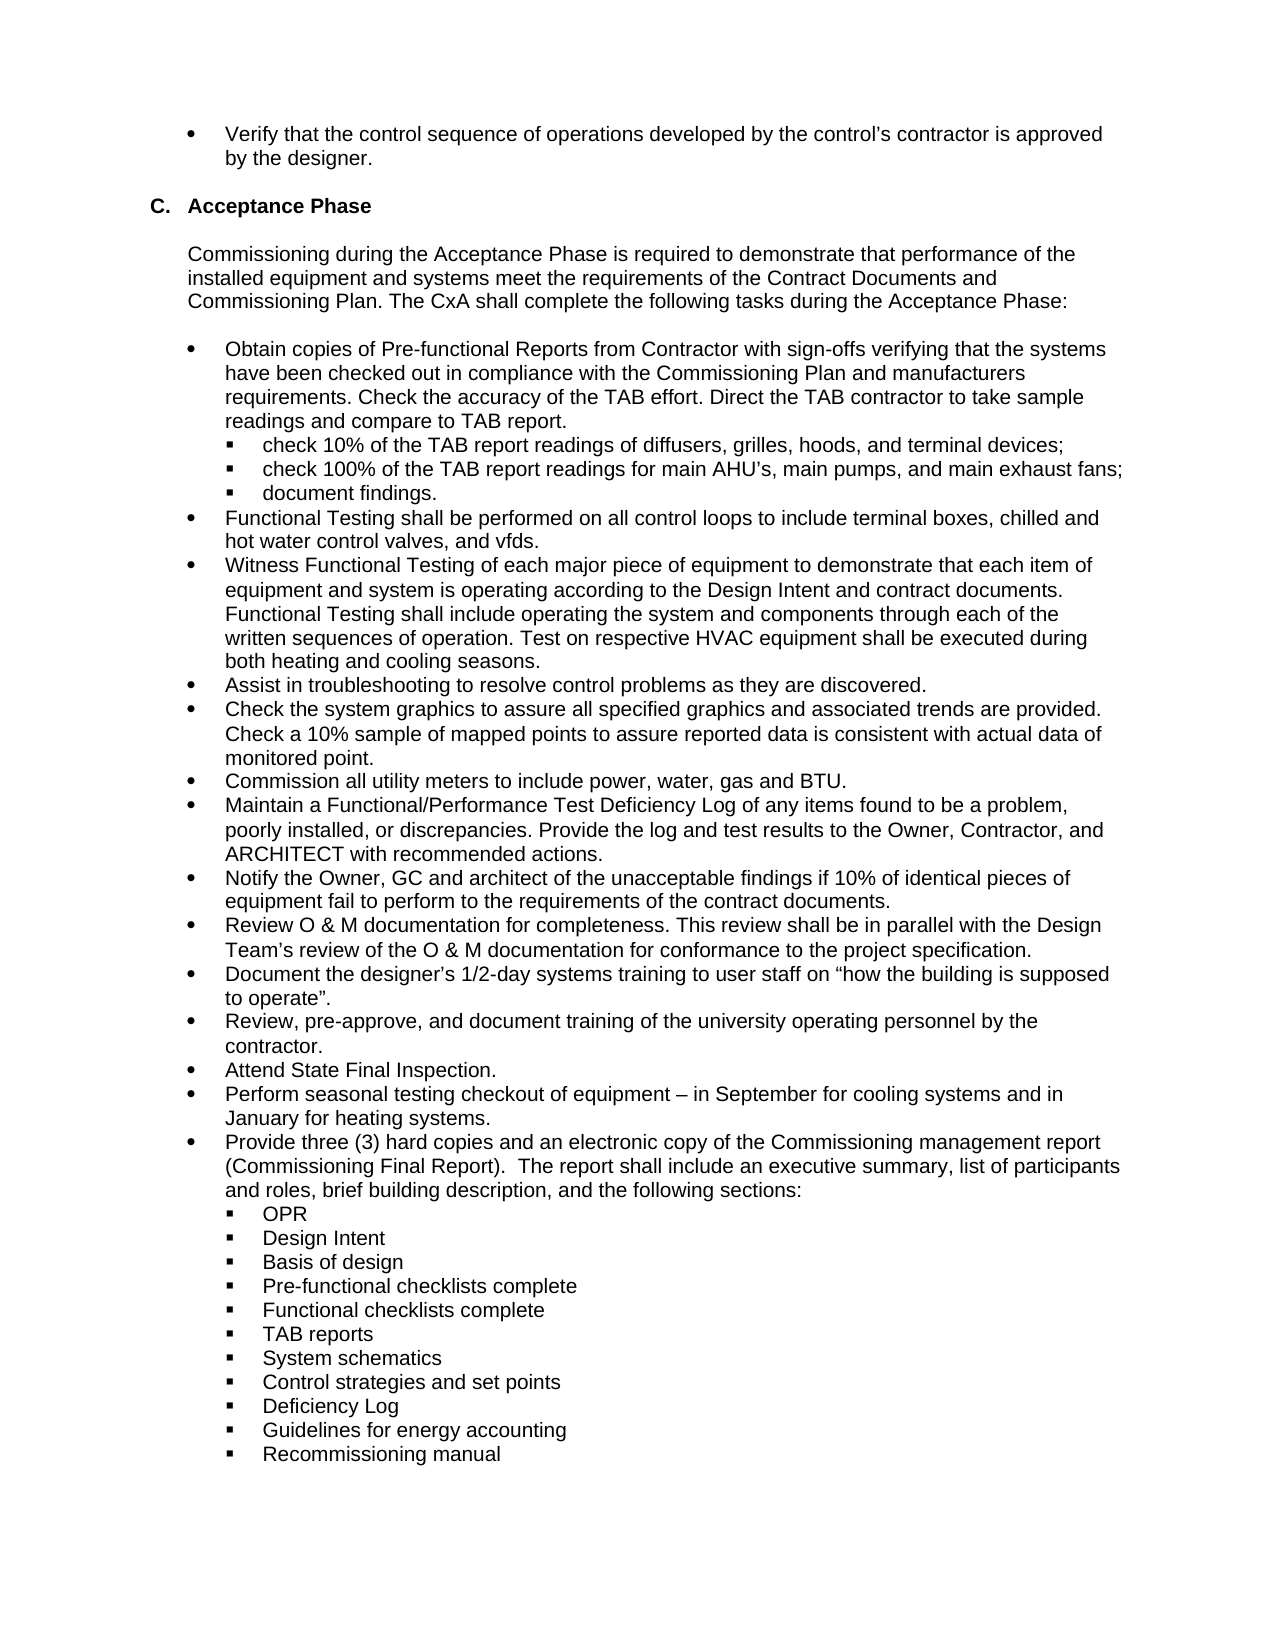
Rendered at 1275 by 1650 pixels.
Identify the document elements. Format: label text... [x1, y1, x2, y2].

list Notify the Owner, GC and architect of the unacceptable findings if 10% of identical pieces of equipment fail to perform to the requirements of the contract documents. [187, 865, 1125, 913]
list Obtain copies of Pre-functional Reports from Contractor with sign-offs verifying that the systems have been checked out in compliance with the Commissioning Plan and manufacturers requirements. Check the accuracy of the TAB effort. Direct the TAB contractor to take sample readings and compare to TAB report. [187, 337, 1125, 433]
list Assist in troubleshooting to resolve control problems as they are discovered. [187, 673, 1125, 697]
list Recommissioning manual [225, 1442, 1125, 1466]
list Perform seasonal testing checkout of equipment – in September for cooling systems and in January for heating systems. [187, 1081, 1125, 1129]
list Provide three (3) hard copies and an electronic copy of the Commissioning management report (Commissioning Final Report). The report shall include an executive summary, list of participants and roles, brief building description, and the following sections: [187, 1129, 1125, 1201]
list Functional checklists complete [225, 1298, 1125, 1322]
list Review O & M documentation for completeness. This review shall be in parallel with the Design Team’s review of the O & M documentation for conformance to the project specification. [187, 913, 1125, 961]
list TAB reports [225, 1322, 1125, 1346]
list Acceptance Phase [150, 193, 1125, 217]
list Control strategies and set points [225, 1370, 1125, 1394]
text Commissioning during the Acceptance Phase is required to demonstrate that performance of the installed equipment and systems meet the requirements of the Contract Documents and Commissioning Plan. The CxA shall complete the following tasks during the Acceptance Phase: [187, 241, 1125, 313]
list Basis of design [225, 1249, 1125, 1274]
list Guidelines for energy accounting [225, 1418, 1125, 1442]
list Attend State Final Inspection. [187, 1057, 1125, 1081]
list System schematics [225, 1346, 1125, 1370]
list document findings. [225, 481, 1125, 505]
list Deficiency Log [225, 1394, 1125, 1418]
list check 100% of the TAB report readings for main AHU’s, main pumps, and main exhaust fans; [225, 457, 1125, 481]
list Verify that the control sequence of operations developed by the control’s contractor is approved by the designer. [187, 121, 1125, 169]
list Design Intent [225, 1226, 1125, 1249]
list Maintain a Functional/Performance Test Deficiency Log of any items found to be a problem, poorly installed, or discrepancies. Provide the log and test results to the Owner, Contractor, and ARCHITECT with recommended actions. [187, 793, 1125, 865]
list check 10% of the TAB report readings of diffusers, grilles, hoods, and terminal devices; [225, 433, 1125, 457]
list Witness Functional Testing of each major piece of equipment to demonstrate that each item of equipment and system is operating according to the Design Intent and contract documents. Functional Testing shall include operating the system and components through each of the written sequences of operation. Test on respective HVAC equipment shall be executed during both heating and cooling seasons. [187, 553, 1125, 673]
list Document the designer’s 1/2-day systems training to user staff on “how the building is supposed to operate”. [187, 961, 1125, 1009]
list Pre-functional checklists complete [225, 1274, 1125, 1298]
list Functional Testing shall be performed on all control loops to include terminal boxes, chilled and hot water control valves, and vfds. [187, 505, 1125, 553]
list OPR [225, 1201, 1125, 1226]
list Check the system graphics to assure all specified graphics and associated trends are provided. Check a 10% sample of mapped points to assure reported data is consistent with actual data of monitored point. [187, 697, 1125, 769]
list Review, pre-approve, and document training of the university operating personnel by the contractor. [187, 1009, 1125, 1057]
list Commission all utility meters to include power, water, gas and BTU. [187, 769, 1125, 793]
